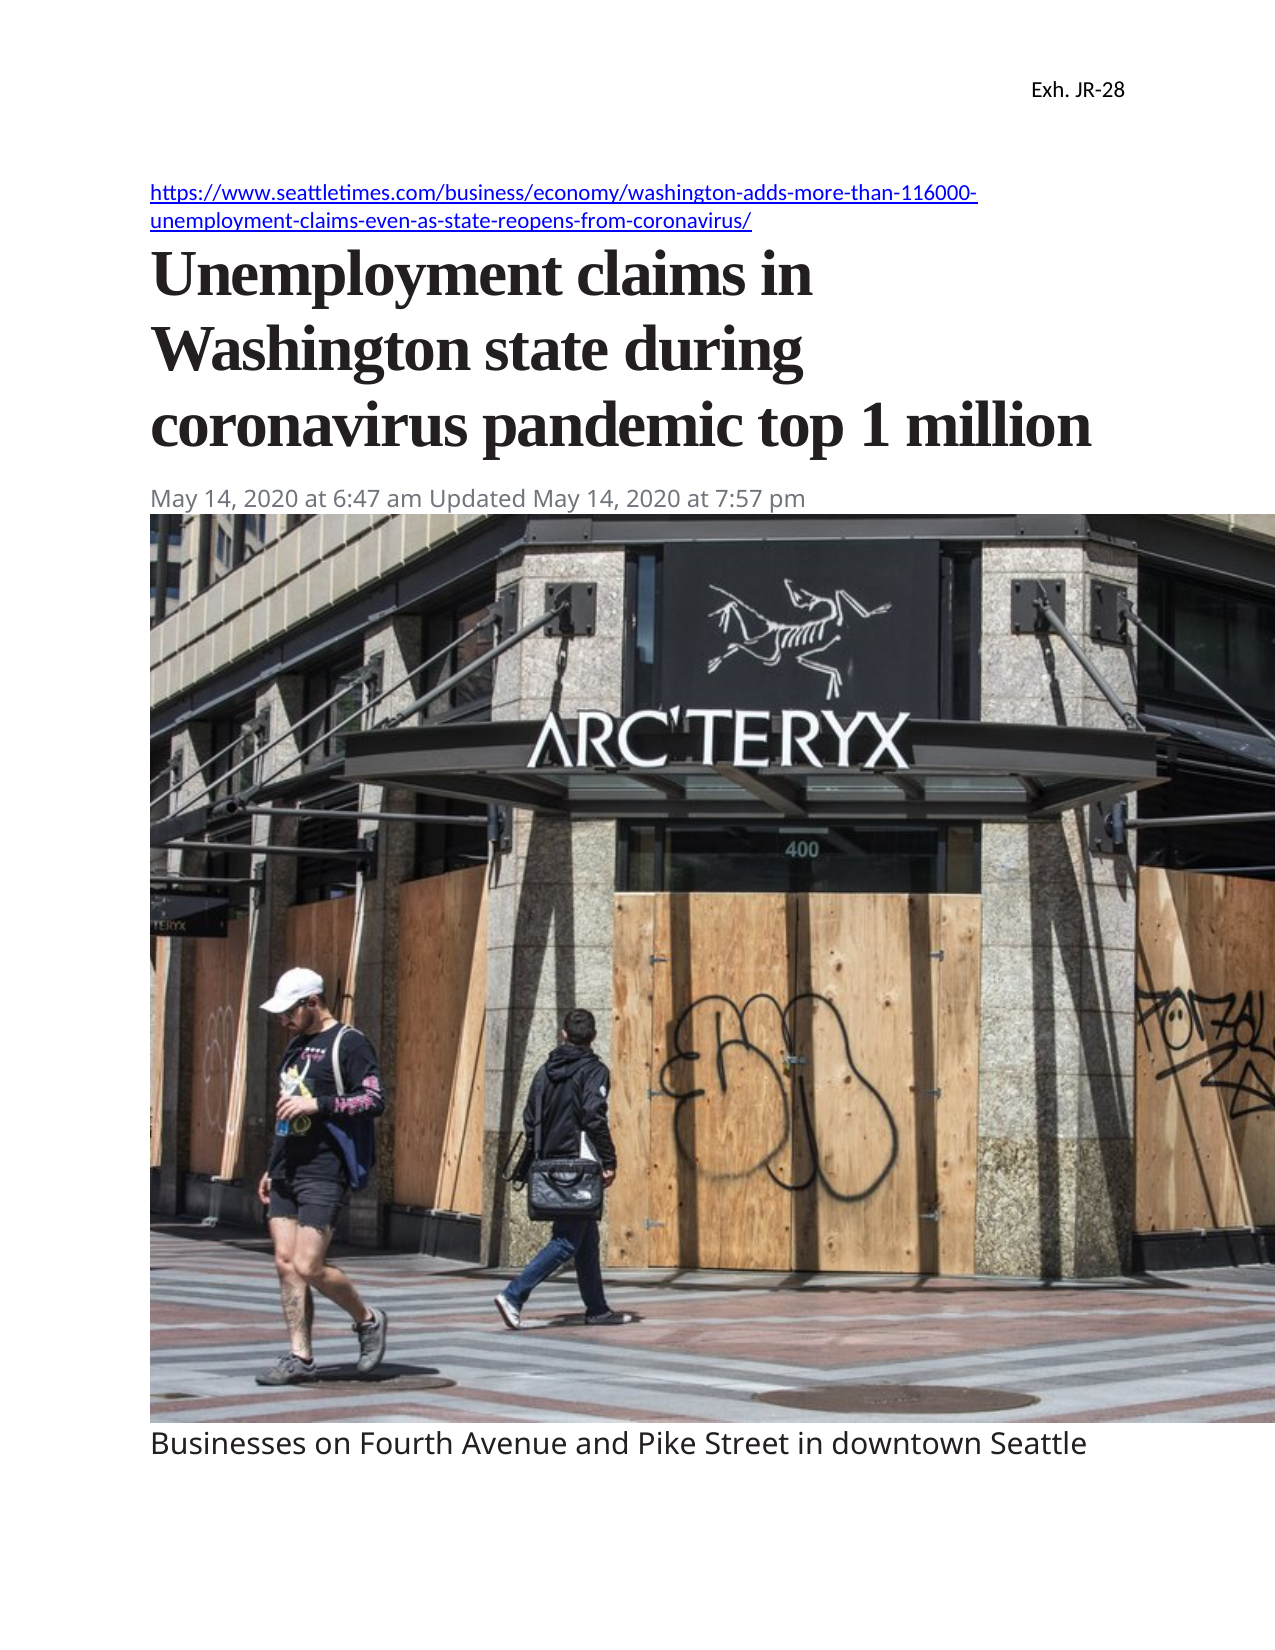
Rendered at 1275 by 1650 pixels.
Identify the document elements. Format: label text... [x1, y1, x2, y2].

text https://www.seattletimes.com/business/economy/washington-adds-more-than-116000-unemployment-claims-even-as-state-reopens-from-coronavirus/ [150, 178, 1125, 234]
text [150, 1423, 1125, 1463]
text May 14, 2020 at 6:47 am Updated May 14, 2020 at 7:57 pm [150, 482, 1125, 514]
text Unemployment claims in Washington state during coronavirus pandemic top 1 million [150, 234, 1125, 461]
picture [150, 514, 1275, 1423]
